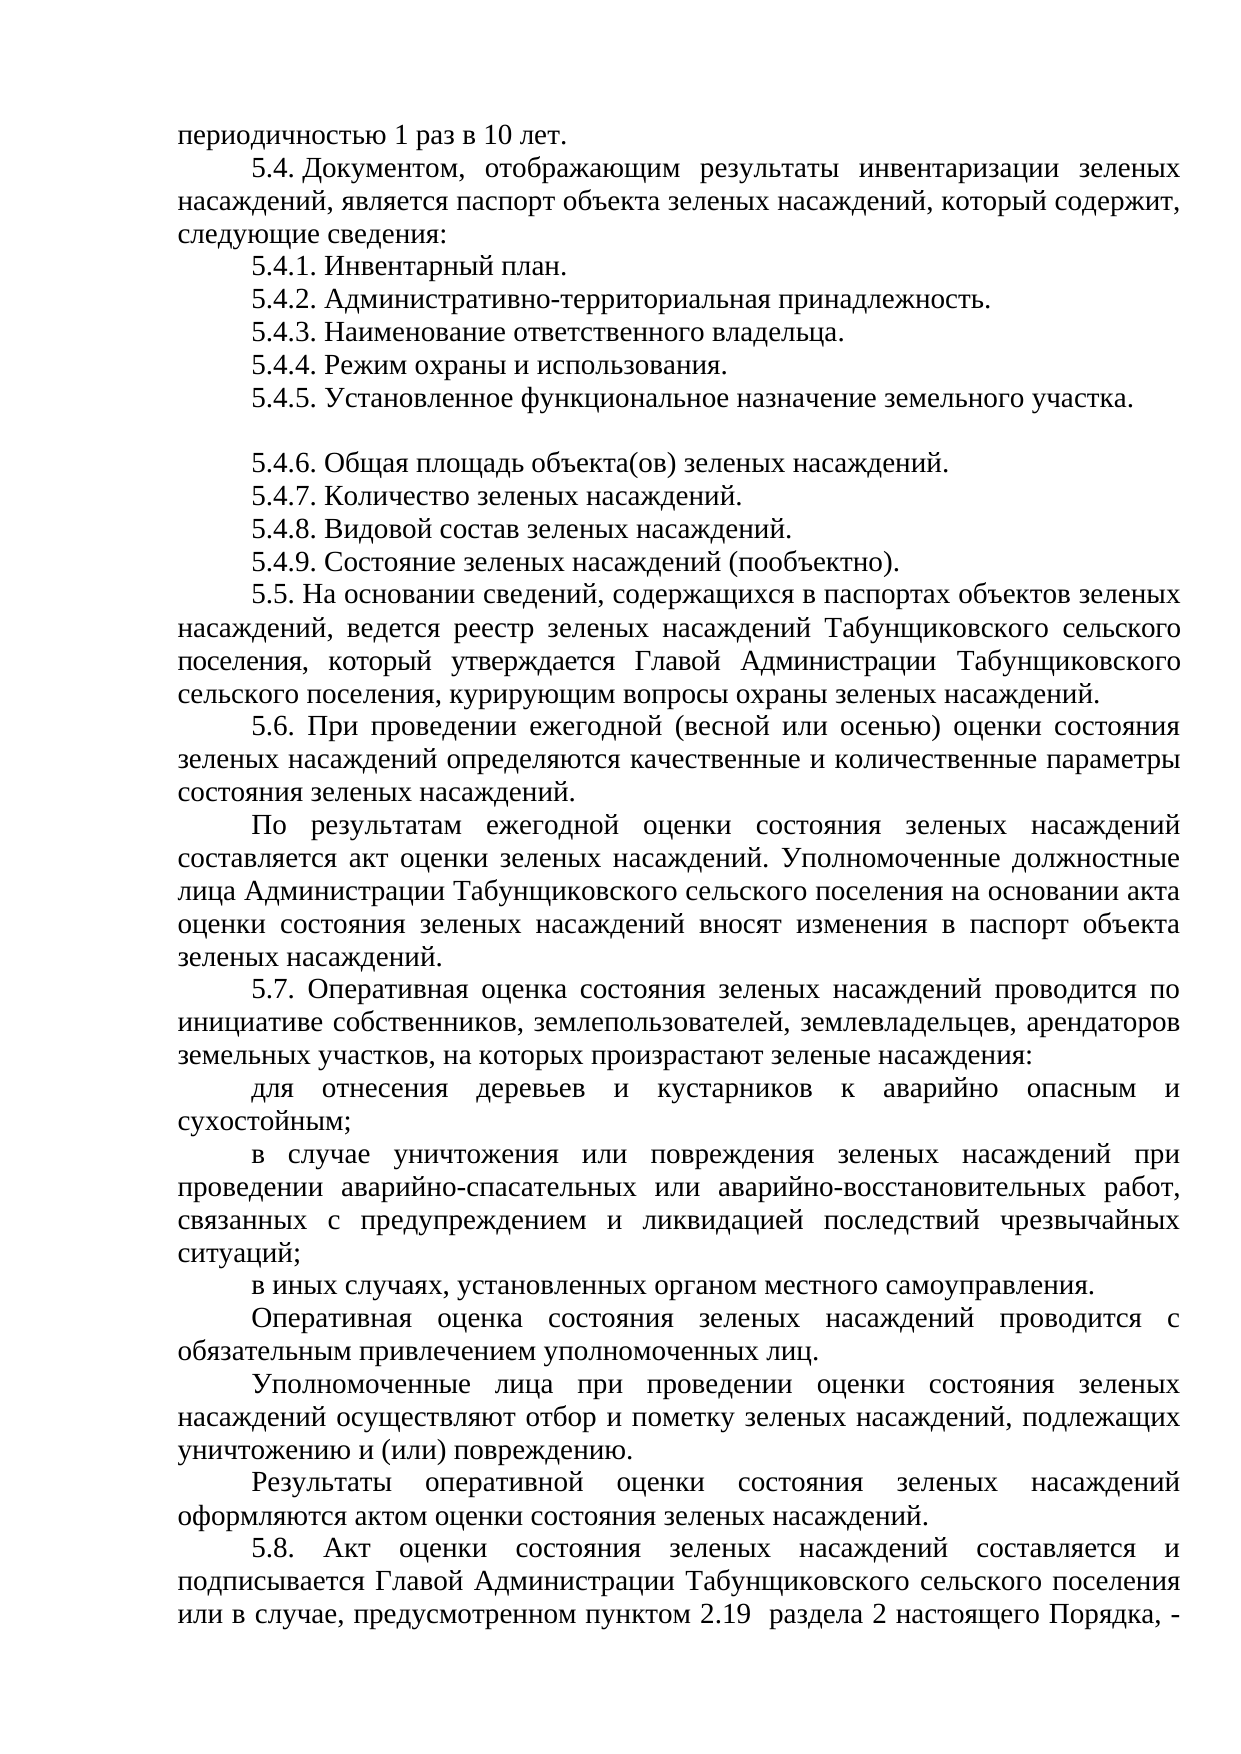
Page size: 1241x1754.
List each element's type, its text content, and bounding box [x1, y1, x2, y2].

text для отнесения деревьев и кустарников к аварийно опасным и сухостойным; [177, 1071, 1181, 1137]
text 5.4.7. Количество зеленых насаждений. [177, 479, 1181, 512]
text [177, 1531, 1181, 1630]
text 5.7. Оперативная оценка состояния зеленых насаждений проводится по инициативе собственников, землепользователей, землевладельцев, арендаторов земельных участков, на которых произрастают зеленые насаждения: [177, 972, 1181, 1071]
text 5.6. При проведении ежегодной (весной или осенью) оценки состояния зеленых насаждений определяются качественные и количественные параметры состояния зеленых насаждений. [177, 709, 1181, 808]
text 5.4.8. Видовой состав зеленых насаждений. [177, 512, 1181, 545]
text Результаты оперативной оценки состояния зеленых насаждений оформляются актом оценки состояния зеленых насаждений. [177, 1466, 1181, 1531]
text 5.5. На основании сведений, содержащихся в паспортах объектов зеленых насаждений, ведется реестр зеленых насаждений Табунщиковского сельского поселения, который утверждается Главой Администрации Табунщиковского сельского поселения, курирующим вопросы охраны зеленых насаждений. [177, 578, 1181, 709]
text 5.4.9. Состояние зеленых насаждений (пообъектно). [177, 545, 1181, 578]
text По результатам ежегодной оценки состояния зеленых насаждений составляется акт оценки зеленых насаждений. Уполномоченные должностные лица Администрации Табунщиковского сельского поселения на основании акта оценки состояния зеленых насаждений вносят изменения в паспорт объекта зеленых насаждений. [177, 808, 1181, 972]
text Оперативная оценка состояния зеленых насаждений проводится с обязательным привлечением уполномоченных лиц. [177, 1301, 1181, 1367]
text 5.4.5. Установленное функциональное назначение земельного участка. [177, 381, 1181, 414]
text в случае уничтожения или повреждения зеленых насаждений при проведении аварийно-спасательных или аварийно-восстановительных работ, связанных с предупреждением и ликвидацией последствий чрезвычайных ситуаций; [177, 1137, 1181, 1268]
text Уполномоченные лица при проведении оценки состояния зеленых насаждений осуществляют отбор и пометку зеленых насаждений, подлежащих уничтожению и (или) повреждению. [177, 1367, 1181, 1466]
text в иных случаях, установленных органом местного самоуправления. [177, 1268, 1181, 1301]
text 5.4. Документом, отображающим результаты инвентаризации зеленых насаждений, является паспорт объекта зеленых насаждений, который содержит, следующие сведения: [177, 151, 1181, 249]
text 5.4.4. Режим охраны и использования. [177, 348, 1181, 381]
text 5.4.1. Инвентарный план. [177, 249, 1181, 282]
text 5.4.3. Наименование ответственного владельца. [177, 315, 1181, 348]
text 5.4.2. Административно-территориальная принадлежность. [177, 282, 1181, 315]
text 5.4.6. Общая площадь объекта(ов) зеленых насаждений. [177, 446, 1181, 479]
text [177, 118, 1181, 151]
